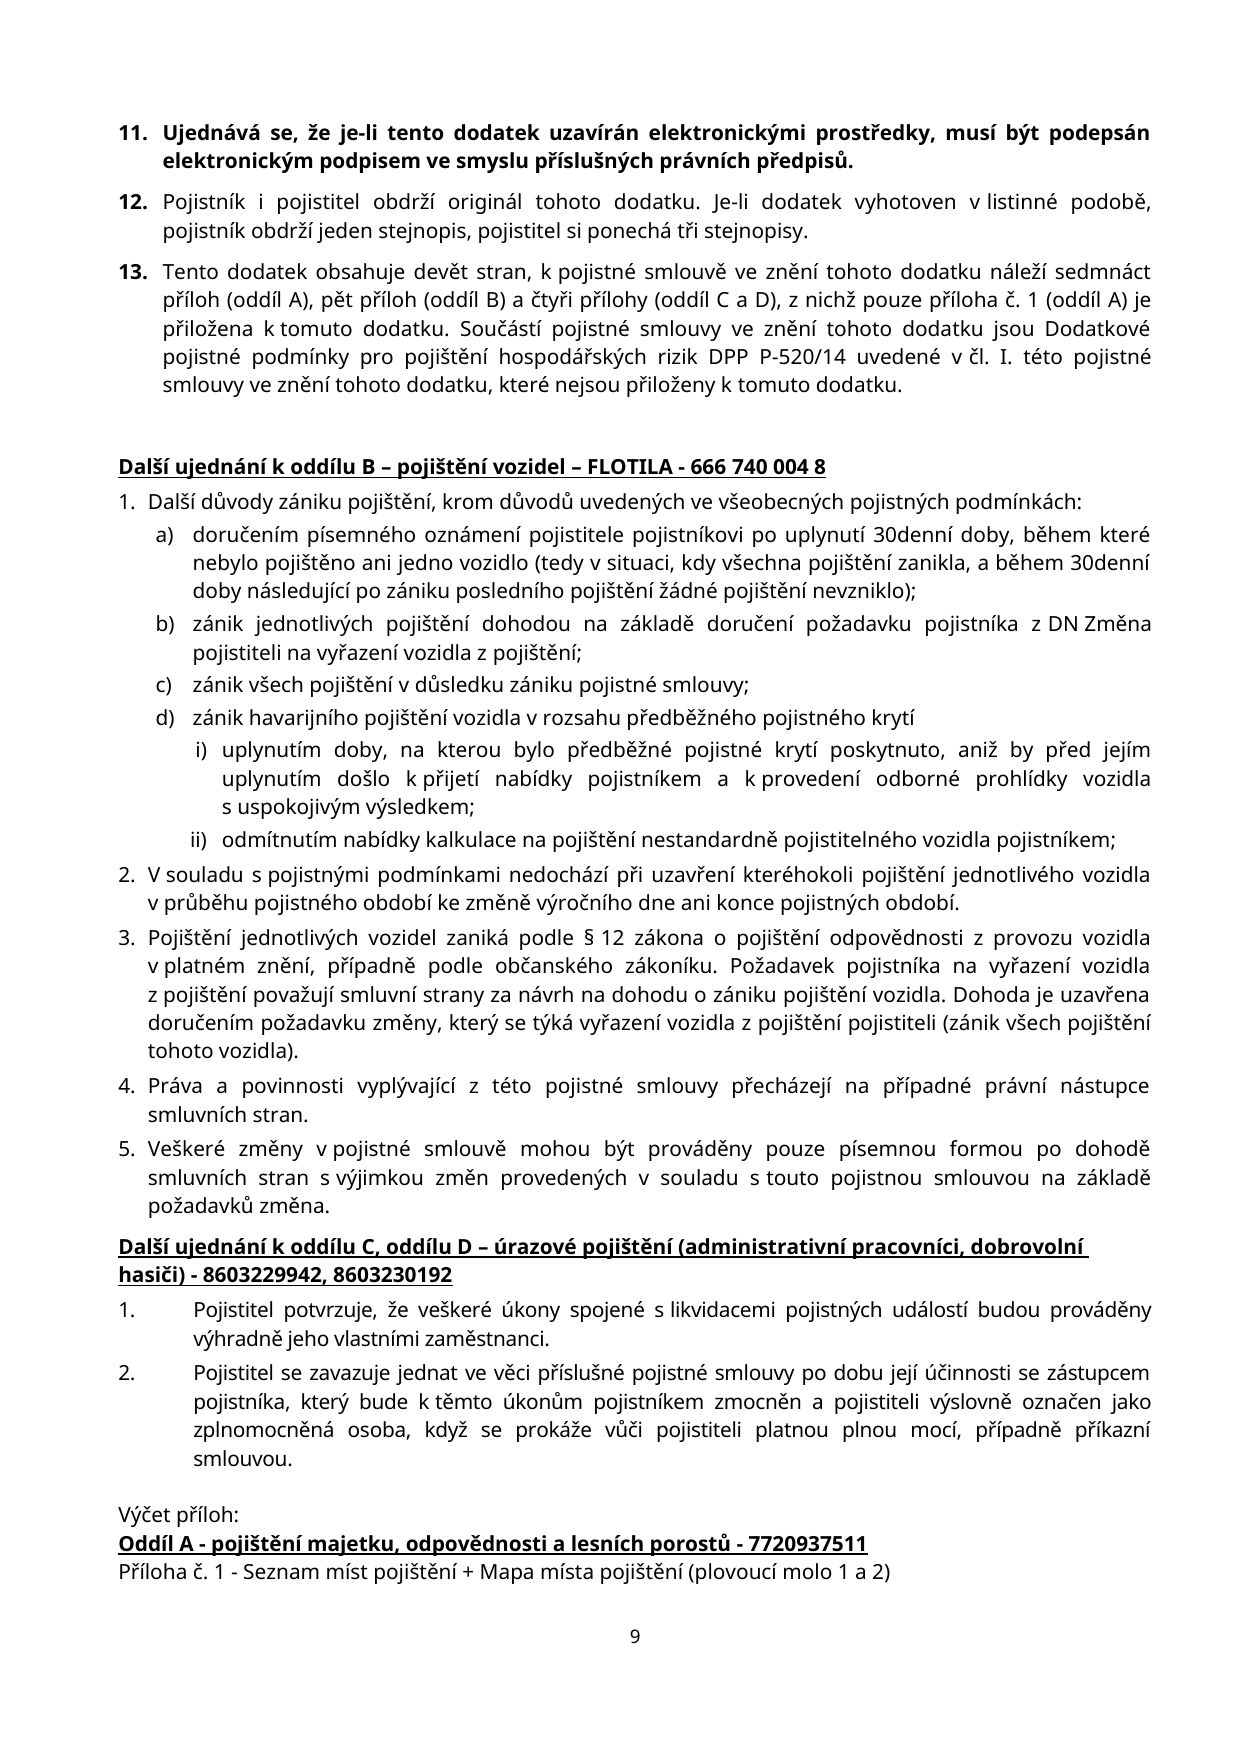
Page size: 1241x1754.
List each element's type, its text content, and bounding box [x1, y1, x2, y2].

list zánik jednotlivých pojištění dohodou na základě doručení požadavku pojistníka z DN Změna pojistiteli na vyřazení vozidla z pojištění; [155, 609, 1152, 666]
list Pojistník i pojistitel obdrží originál tohoto dodatku. Je-li dodatek vyhotoven v listinné podobě, pojistník obdrží jeden stejnopis, pojistitel si ponechá tři stejnopisy. [118, 187, 1152, 244]
list doručením písemného oznámení pojistitele pojistníkovi po uplynutí 30denní doby, během které nebylo pojištěno ani jedno vozidlo (tedy v situaci, kdy všechna pojištění zanikla, a během 30denní doby následující po zániku posledního pojištění žádné pojištění nevzniklo); [155, 520, 1152, 605]
list Pojistitel potvrzuje, že veškeré úkony spojené s likvidacemi pojistných událostí budou prováděny výhradně jeho vlastními zaměstnanci. [118, 1295, 1152, 1352]
list zánik všech pojištění v důsledku zániku pojistné smlouvy; [155, 670, 1152, 699]
list Veškeré změny v pojistné smlouvě mohou být prováděny pouze písemnou formou po dohodě smluvních stran s výjimkou změn provedených v souladu s touto pojistnou smlouvou na základě požadavků změna. [118, 1134, 1152, 1220]
text Oddíl A - pojištění majetku, odpovědnosti a lesních porostů - 7720937511 [118, 1529, 1152, 1557]
list Další důvody zániku pojištění, krom důvodů uvedených ve všeobecných pojistných podmínkách: [118, 487, 1152, 516]
list odmítnutím nabídky kalkulace na pojištění nestandardně pojistitelného vozidla pojistníkem; [207, 825, 1152, 853]
text Příloha č. 1 - Seznam míst pojištění + Mapa místa pojištění (plovoucí molo 1 a 2) [118, 1557, 1152, 1586]
list Pojistitel se zavazuje jednat ve věci příslušné pojistné smlouvy po dobu její účinnosti se zástupcem pojistníka, který bude k těmto úkonům pojistníkem zmocněn a pojistiteli výslovně označen jako zplnomocněná osoba, když se prokáže vůči pojistiteli platnou plnou mocí, případně příkazní smlouvou. [118, 1358, 1152, 1472]
list Pojištění jednotlivých vozidel zaniká podle § 12 zákona o pojištění odpovědnosti z provozu vozidla v platném znění, případně podle občanského zákoníku. Požadavek pojistníka na vyřazení vozidla z pojištění považují smluvní strany za návrh na dohodu o zániku pojištění vozidla. Dohoda je uzavřena doručením požadavku změny, který se týká vyřazení vozidla z pojištění pojistiteli (zánik všech pojištění tohoto vozidla). [118, 923, 1152, 1065]
list Práva a povinnosti vyplývající z této pojistné smlouvy přecházejí na případné právní nástupce smluvních stran. [118, 1071, 1152, 1128]
text Další ujednání k oddílu B – pojištění vozidel – FLOTILA - 666 740 004 8 [118, 452, 1152, 481]
list V souladu s pojistnými podmínkami nedochází při uzavření kteréhokoli pojištění jednotlivého vozidla v průběhu pojistného období ke změně výročního dne ani konce pojistných období. [118, 860, 1152, 917]
list zánik havarijního pojištění vozidla v rozsahu předběžného pojistného krytí [155, 703, 1152, 731]
list Ujednává se, že je-li tento dodatek uzavírán elektronickými prostředky, musí být podepsán elektronickým podpisem ve smyslu příslušných právních předpisů. [118, 118, 1152, 175]
text Další ujednání k oddílu C, oddílu D – úrazové pojištění (administrativní pracovníci, dobrovolní hasiči) - 8603229942, 8603230192 [118, 1232, 1152, 1289]
list uplynutím doby, na kterou bylo předběžné pojistné krytí poskytnuto, aniž by před jejím uplynutím došlo k přijetí nabídky pojistníkem a k provedení odborné prohlídky vozidla s uspokojivým výsledkem; [207, 736, 1152, 821]
text Výčet příloh: [118, 1501, 1152, 1529]
list Tento dodatek obsahuje devět stran, k pojistné smlouvě ve znění tohoto dodatku náleží sedmnáct příloh (oddíl A), pět příloh (oddíl B) a čtyři přílohy (oddíl C a D), z nichž pouze příloha č. 1 (oddíl A) je přiložena k tomuto dodatku. Součástí pojistné smlouvy ve znění tohoto dodatku jsou Dodatkové pojistné podmínky pro pojištění hospodářských rizik DPP P-520/14 uvedené v čl. I. této pojistné smlouvy ve znění tohoto dodatku, které nejsou přiloženy k tomuto dodatku. [118, 257, 1152, 399]
